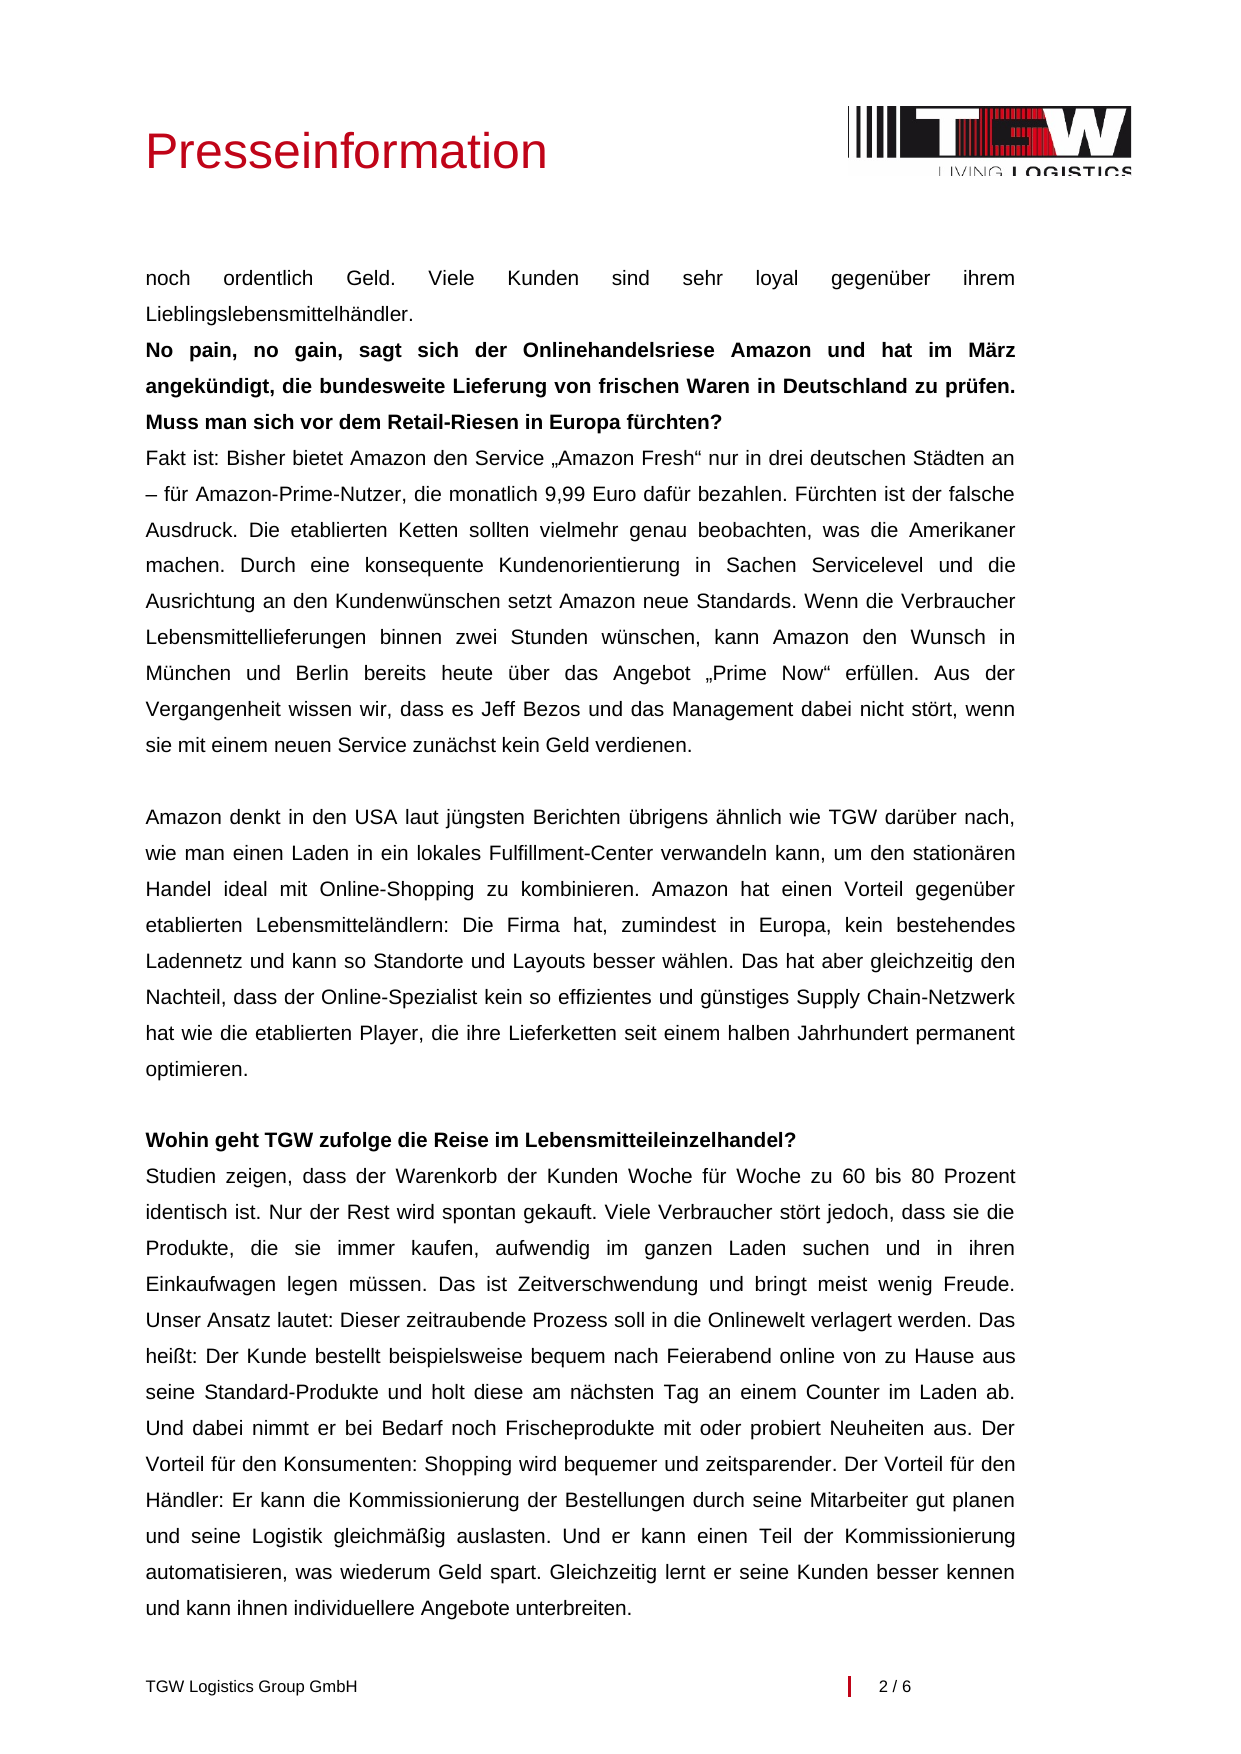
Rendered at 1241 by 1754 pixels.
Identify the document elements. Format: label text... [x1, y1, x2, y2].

text Amazon denkt in den USA laut jüngsten Berichten übrigens ähnlich wie TGW darüber nach, wie man einen Laden in ein lokales Fulfillment-Center verwandeln kann, um den stationären Handel ideal mit Online-Shopping zu kombinieren. Amazon hat einen Vorteil gegenüber etablierten Lebensmitteländlern: Die Firma hat, zumindest in Europa, kein bestehendes Ladennetz und kann so Standorte und Layouts besser wählen. Das hat aber gleichzeitig den Nachteil, dass der Online-Spezialist kein so effizientes und günstiges Supply Chain-Netzwerk hat wie die etablierten Player, die ihre Lieferketten seit einem halben Jahrhundert permanent optimieren. [145, 805, 1017, 1080]
text Studien zeigen, dass der Warenkorb der Kunden Woche für Woche zu 60 bis 80 Prozent identisch ist. Nur der Rest wird spontan gekauft. Viele Verbraucher stört jedoch, dass sie die Produkte, die sie immer kaufen, aufwendig im ganzen Laden suchen und in ihren Einkaufwagen legen müssen. Das ist Zeitverschwendung und bringt meist wenig Freude. Unser Ansatz lautet: Dieser zeitraubende Prozess soll in die Onlinewelt verlagert werden. Das heißt: Der Kunde bestellt beispielsweise bequem nach Feierabend online von zu Hause aus seine Standard-Produkte und holt diese am nächsten Tag an einem Counter im Laden ab. Und dabei nimmt er bei Bedarf noch Frischeprodukte mit oder probiert Neuheiten aus. Der Vorteil für den Konsumenten: Shopping wird bequemer und zeitsparender. Der Vorteil für den Händler: Er kann die Kommissionierung der Bestellungen durch seine Mitarbeiter gut planen und seine Logistik gleichmäßig auslasten. Und er kann einen Teil der Kommissionierung automatisieren, was wiederum Geld spart. Gleichzeitig lernt er seine Kunden besser kennen und kann ihnen individuellere Angebote unterbreiten. [145, 1164, 1017, 1619]
picture [846, 106, 1132, 176]
text Wohin geht TGW zufolge die Reise im Lebensmitteileinzelhandel? [145, 1128, 1017, 1152]
text No pain, no gain, sagt sich der Onlinehandelsriese Amazon und hat im März angekündigt, die bundesweite Lieferung von frischen Waren in Deutschland zu prüfen. Muss man sich vor dem Retail-Riesen in Europa fürchten? [145, 338, 1017, 433]
text Fakt ist: Bisher bietet Amazon den Service „Amazon Fresh“ nur in drei deutschen Städten an – für Amazon-Prime-Nutzer, die monatlich 9,99 Euro dafür bezahlen. Fürchten ist der falsche Ausdruck. Die etablierten Ketten sollten vielmehr genau beobachten, was die Amerikaner machen. Durch eine konsequente Kundenorientierung in Sachen Servicelevel und die Ausrichtung an den Kundenwünschen setzt Amazon neue Standards. Wenn die Verbraucher Lebensmittellieferungen binnen zwei Stunden wünschen, kann Amazon den Wunsch in München und Berlin bereits heute über das Angebot „Prime Now“ erfüllen. Aus der Vergangenheit wissen wir, dass es Jeff Bezos und das Management dabei nicht stört, wenn sie mit einem neuen Service zunächst kein Geld verdienen. [145, 446, 1017, 757]
